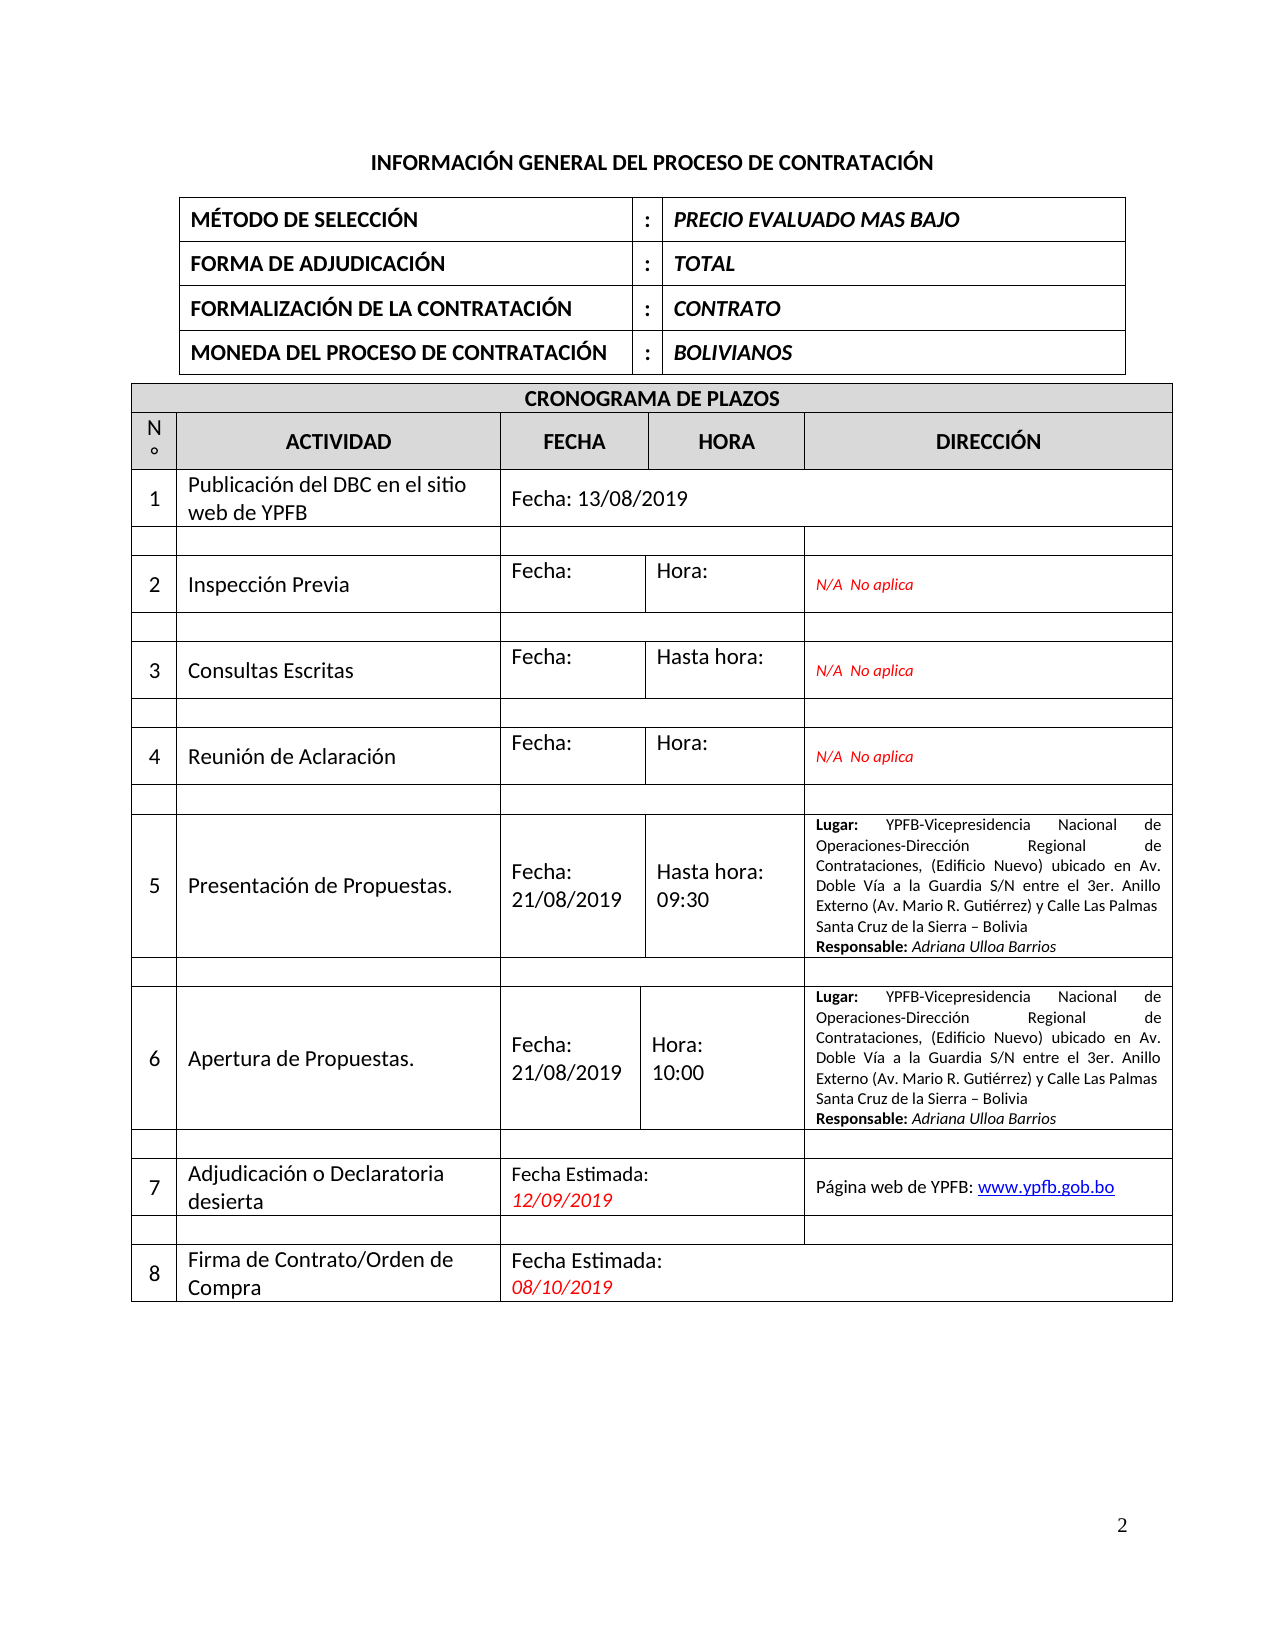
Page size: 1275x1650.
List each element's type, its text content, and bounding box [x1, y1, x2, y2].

table_cell [805, 1216, 1172, 1244]
table_cell N/A No aplica [805, 728, 1172, 784]
table_cell BOLIVIANOS [663, 331, 1125, 374]
table_cell 1 [132, 470, 176, 526]
table_cell Fecha: 21/08/2019 [501, 815, 645, 957]
table_cell Fecha: 21/08/2019 [501, 987, 640, 1129]
table_cell [501, 958, 804, 986]
table_cell 8 [132, 1245, 176, 1301]
table_cell CONTRATO [663, 286, 1125, 330]
table_cell [805, 1130, 1172, 1158]
table_cell [132, 1130, 176, 1158]
table_cell Inspección Previa [177, 556, 500, 612]
table_cell [805, 613, 1172, 641]
table_cell Fecha: [501, 556, 645, 612]
table_cell [805, 785, 1172, 813]
table_cell Hora: 10:00 [641, 987, 804, 1129]
table_cell [132, 699, 176, 727]
table_cell [501, 699, 804, 727]
table_cell [177, 1130, 500, 1158]
table_cell [501, 527, 804, 555]
table_cell [177, 785, 500, 813]
table_cell Hora: [646, 728, 804, 784]
table_cell FORMA DE ADJUDICACIÓN [180, 242, 632, 285]
table_cell [177, 699, 500, 727]
table_cell Presentación de Propuestas. [177, 815, 500, 957]
table_cell : [633, 242, 662, 285]
table_cell [501, 1130, 804, 1158]
table_cell [132, 785, 176, 813]
table_header CRONOGRAMA DE PLAZOS [132, 384, 1172, 412]
table_cell Publicación del DBC en el sitio web de YPFB [177, 470, 500, 526]
table_cell [132, 958, 176, 986]
table_cell [501, 785, 804, 813]
table_header PRECIO EVALUADO MAS BAJO [663, 198, 1125, 241]
table_cell 3 [132, 642, 176, 698]
table_cell [805, 958, 1172, 986]
table_cell Fecha: [501, 728, 645, 784]
table_cell 2 [132, 556, 176, 612]
table_cell : [633, 286, 662, 330]
table_cell Hasta hora: 09:30 [646, 815, 804, 957]
table_cell [177, 958, 500, 986]
table_cell N/A No aplica [805, 556, 1172, 612]
table_cell [177, 527, 500, 555]
table_header : [633, 198, 662, 241]
table_cell N/A No aplica [805, 642, 1172, 698]
table_cell Fecha: [501, 642, 645, 698]
table_cell : [633, 331, 662, 374]
table_cell Firma de Contrato/Orden de Compra [177, 1245, 500, 1301]
table_cell Apertura de Propuestas. [177, 987, 500, 1129]
table_cell Consultas Escritas [177, 642, 500, 698]
table_cell [805, 527, 1172, 555]
table_cell TOTAL [663, 242, 1125, 285]
table_cell Fecha: 13/08/2019 [501, 470, 1172, 526]
table_cell Fecha Estimada: 12/09/2019 [501, 1159, 804, 1215]
table_cell Hora: [646, 556, 804, 612]
text INFORMACIÓN GENERAL DEL PROCESO DE CONTRATACIÓN [177, 148, 1127, 176]
table_cell [177, 1216, 500, 1244]
table_cell 5 [132, 815, 176, 957]
table_cell [805, 699, 1172, 727]
table_cell 6 [132, 987, 176, 1129]
table_cell MONEDA DEL PROCESO DE CONTRATACIÓN [180, 331, 632, 374]
table_cell ACTIVIDAD [177, 413, 500, 469]
table_cell HORA [649, 413, 804, 469]
table_cell Hasta hora: [646, 642, 804, 698]
table_cell Lugar: YPFB-Vicepresidencia Nacional de Operaciones-Dirección Regional de Contrataciones, (Edificio Nuevo) ubicado en Av. Doble Vía a la Guardia S/N entre el 3er. Anillo Externo (Av. Mario R. Gutiérrez) y Calle Las Palmas Santa Cruz de la Sierra – Bolivia Responsable: Adriana Ulloa Barrios [805, 815, 1172, 957]
table_cell Fecha Estimada: 08/10/2019 [501, 1245, 1172, 1301]
table_cell Lugar: YPFB-Vicepresidencia Nacional de Operaciones-Dirección Regional de Contrataciones, (Edificio Nuevo) ubicado en Av. Doble Vía a la Guardia S/N entre el 3er. Anillo Externo (Av. Mario R. Gutiérrez) y Calle Las Palmas Santa Cruz de la Sierra – Bolivia Responsable: Adriana Ulloa Barrios [805, 987, 1172, 1129]
table_cell 7 [132, 1159, 176, 1215]
table_cell Reunión de Aclaración [177, 728, 500, 784]
table_cell DIRECCIÓN [805, 413, 1172, 469]
table_cell [177, 613, 500, 641]
table_cell [132, 1216, 176, 1244]
table_cell Página web de YPFB: www.ypfb.gob.bo [805, 1159, 1172, 1215]
table_header MÉTODO DE SELECCIÓN [180, 198, 632, 241]
table_cell [501, 613, 804, 641]
table_cell 4 [132, 728, 176, 784]
table_cell N° [132, 413, 176, 469]
table_cell [132, 527, 176, 555]
table_cell FECHA [501, 413, 648, 469]
table_cell FORMALIZACIÓN DE LA CONTRATACIÓN [180, 286, 632, 330]
table_cell [501, 1216, 804, 1244]
table_cell Adjudicación o Declaratoria desierta [177, 1159, 500, 1215]
table_cell [132, 613, 176, 641]
